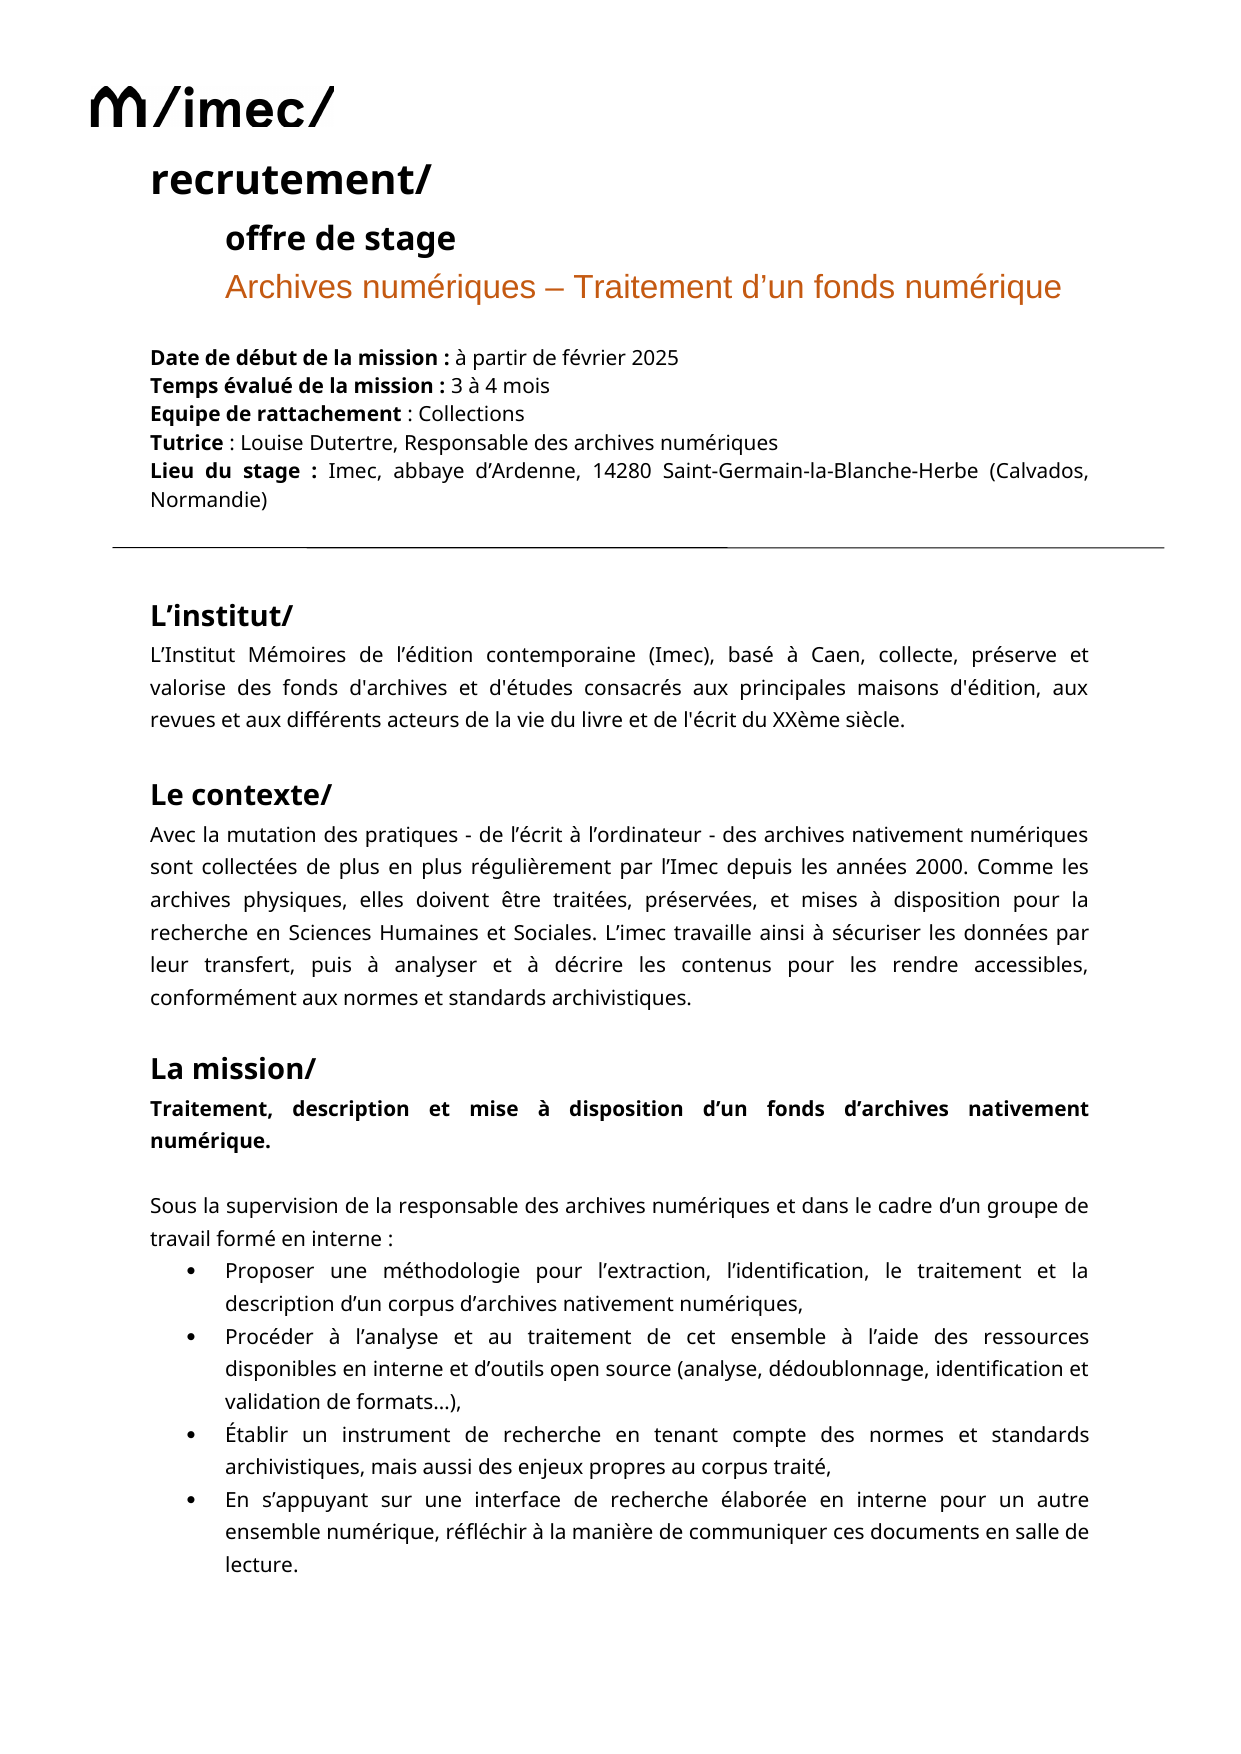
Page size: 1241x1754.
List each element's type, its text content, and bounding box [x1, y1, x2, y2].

text Tutrice : Louise Dutertre, Responsable des archives numériques [150, 428, 1090, 456]
list Procéder à l’analyse et au traitement de cet ensemble à l’aide des ressources disponibles en interne et d’outils open source (analyse, dédoublonnage, identification et validation de formats…), [187, 1322, 1090, 1416]
list En s’appuyant sur une interface de recherche élaborée en interne pour un autre ensemble numérique, réfléchir à la manière de communiquer ces documents en salle de lecture. [187, 1485, 1090, 1578]
text L’institut/ [150, 595, 1090, 634]
text Archives numériques – Traitement d’un fonds numérique [150, 267, 1090, 306]
picture [90, 86, 334, 127]
list Proposer une méthodologie pour l’extraction, l’identification, le traitement et la description d’un corpus d’archives nativement numériques, [187, 1257, 1090, 1318]
title offre de stage [150, 215, 1090, 261]
text La mission/ [150, 1048, 1090, 1088]
text L’Institut Mémoires de l’édition contemporaine (Imec), basé à Caen, collecte, préserve et valorise des fonds d'archives et d'études consacrés aux principales maisons d'édition, aux revues et aux différents acteurs de la vie du livre et de l'écrit du XXème siècle. [150, 640, 1090, 734]
text Date de début de la mission : à partir de février 2025 [150, 343, 1090, 371]
text Le contexte/ [150, 774, 1090, 814]
title recrutement/ [150, 150, 1090, 207]
list Établir un instrument de recherche en tenant compte des normes et standards archivistiques, mais aussi des enjeux propres au corpus traité, [187, 1420, 1090, 1481]
text Traitement, description et mise à disposition d’un fonds d’archives nativement numérique. [150, 1094, 1090, 1155]
text Lieu du stage : Imec, abbaye d’Ardenne, 14280 Saint-Germain-la-Blanche-Herbe (Calvados, Normandie) [150, 456, 1090, 513]
text Equipe de rattachement : Collections [150, 399, 1090, 428]
text Avec la mutation des pratiques - de l’écrit à l’ordinateur - des archives nativement numériques sont collectées de plus en plus régulièrement par l’Imec depuis les années 2000. Comme les archives physiques, elles doivent être traitées, préservées, et mises à disposition pour la recherche en Sciences Humaines et Sociales. L’imec travaille ainsi à sécuriser les données par leur transfert, puis à analyser et à décrire les contenus pour les rendre accessibles, conformément aux normes et standards archivistiques. [150, 820, 1090, 1011]
text Sous la supervision de la responsable des archives numériques et dans le cadre d’un groupe de travail formé en interne : [150, 1191, 1090, 1252]
text Temps évalué de la mission : 3 à 4 mois [150, 371, 1090, 399]
